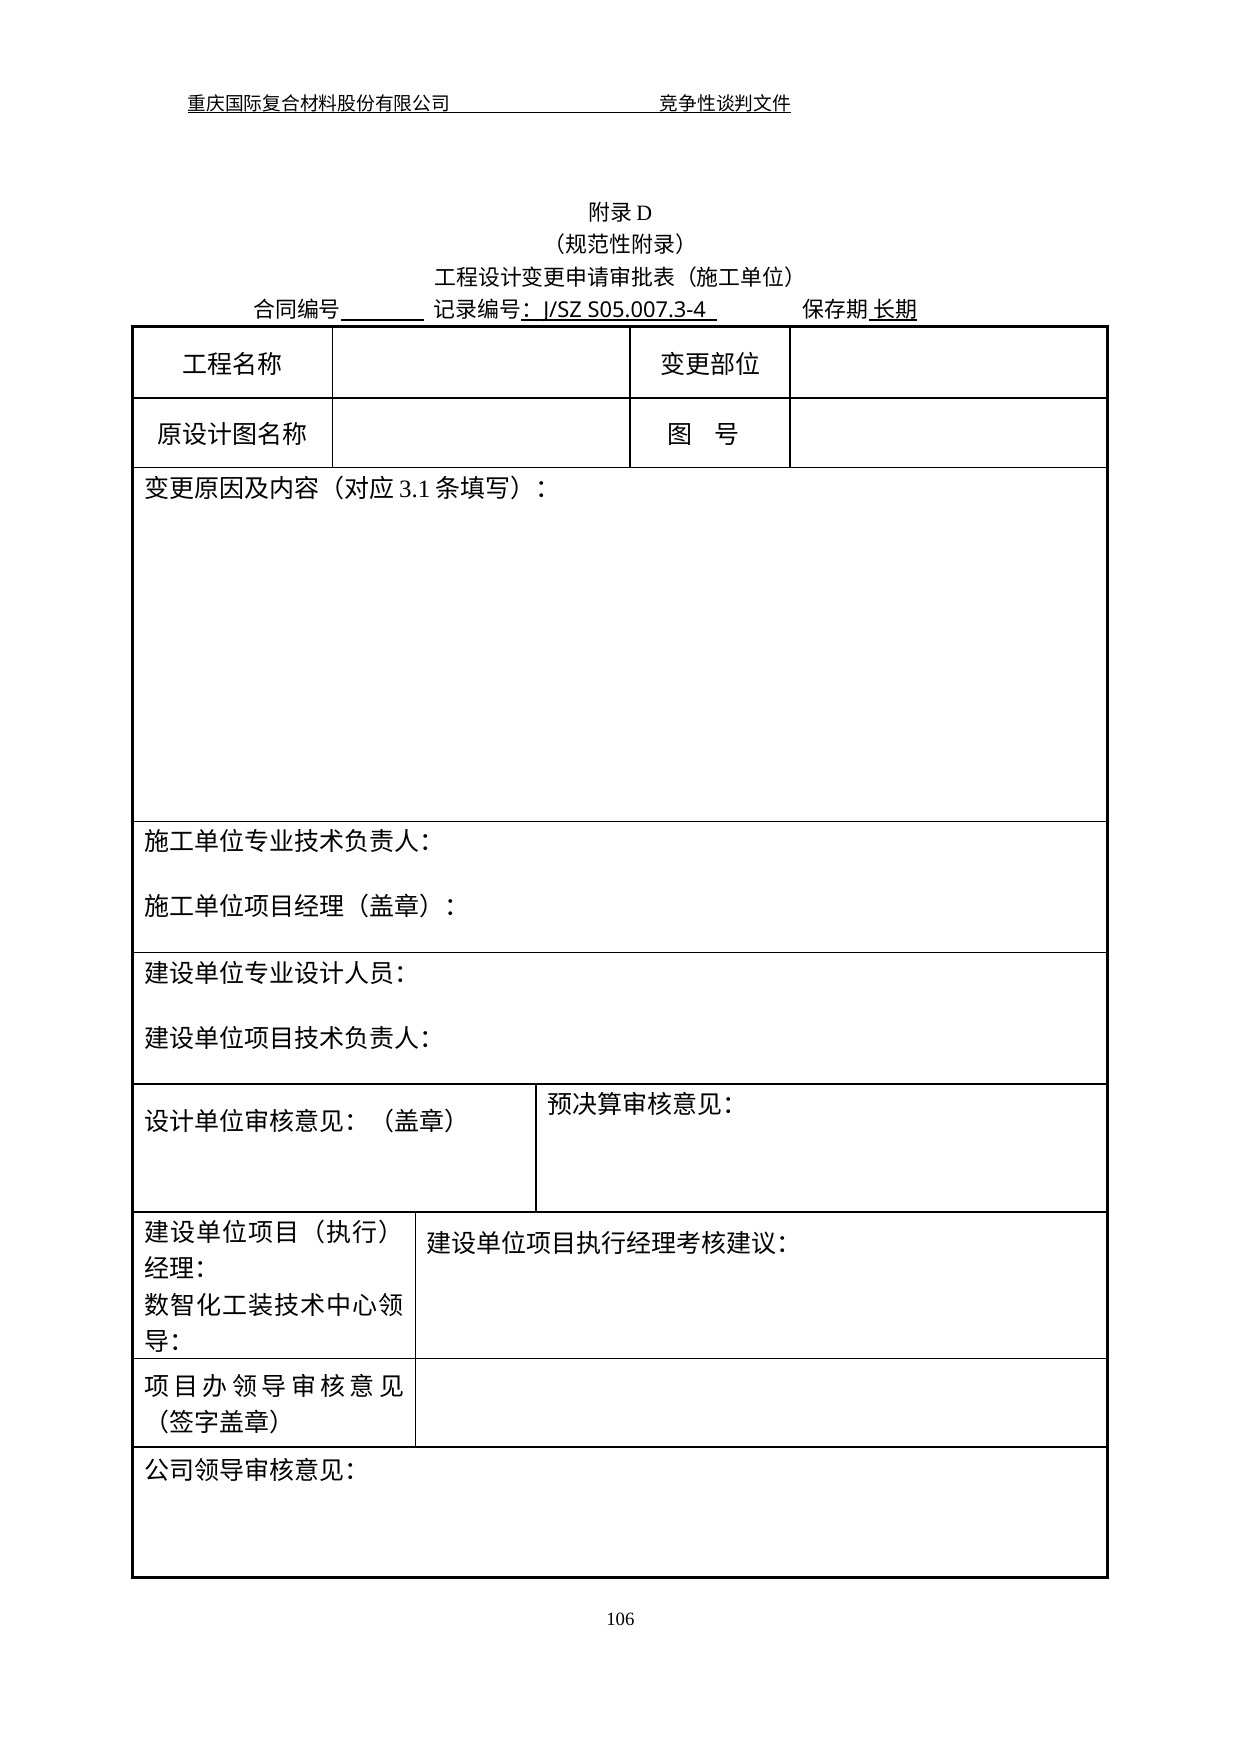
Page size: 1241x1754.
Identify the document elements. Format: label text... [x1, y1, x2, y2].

table_cell 项目办领导审核意见（签字盖章） [134, 1359, 415, 1446]
table_header 变更部位 [631, 328, 789, 397]
table_cell 建设单位专业设计人员： 建设单位项目技术负责人： [134, 953, 1106, 1083]
table_cell 公司领导审核意见： [134, 1448, 1106, 1576]
table_cell 预决算审核意见： [537, 1085, 1106, 1211]
table_cell [333, 399, 629, 467]
table_cell 建设单位项目执行经理考核建议： [416, 1213, 1106, 1358]
table_cell 变更原因及内容（对应3.1条填写）： [134, 468, 1106, 821]
table_header [791, 328, 1106, 397]
table_cell [416, 1359, 1106, 1446]
table_cell 设计单位审核意见：（盖章） [134, 1085, 535, 1211]
table_header [333, 328, 629, 397]
table_header 工程名称 [134, 328, 332, 397]
text 工程设计变更申请审批表（施工单位） [187, 259, 1053, 292]
table_cell [791, 399, 1106, 467]
text 合同编号 记录编号：J/SZ S05.007.3-4 保存期 长期 [187, 292, 1053, 324]
table_cell 原设计图名称 [134, 399, 332, 467]
table_cell 建设单位项目（执行）经理： 数智化工装技术中心领导： [134, 1213, 415, 1358]
table_cell 图 号 [631, 399, 789, 467]
text 附录D （规范性附录） [187, 194, 1053, 259]
table_cell 施工单位专业技术负责人： 施工单位项目经理（盖章）： [134, 822, 1106, 952]
